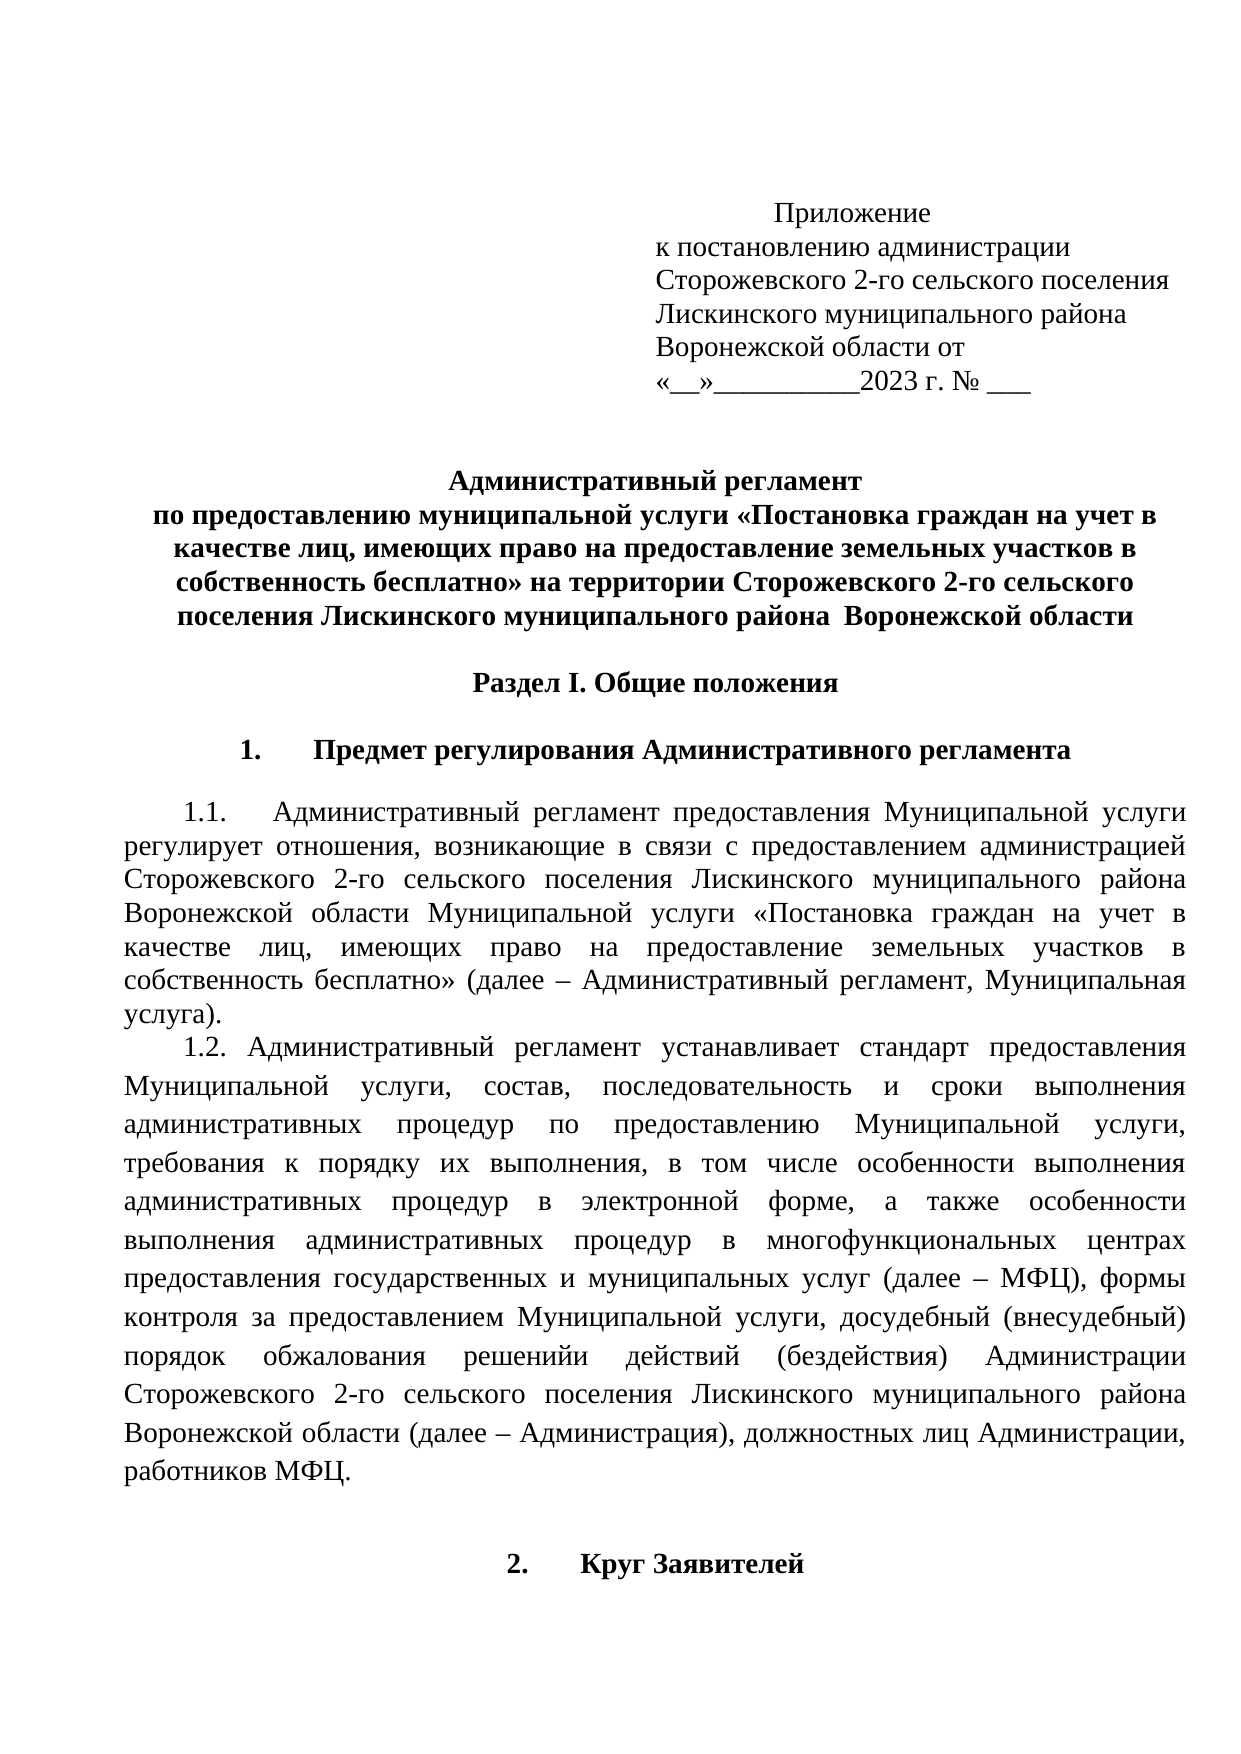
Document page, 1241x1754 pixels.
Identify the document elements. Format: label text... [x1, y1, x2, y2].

text Лискинского муниципального района Воронежской области от «__»__________2023 г. № ___ [655, 296, 1187, 396]
list Административный регламент предоставления Муниципальной услуги регулирует отношения, возникающие в связи с предоставлением администрацией Сторожевского 2-го сельского поселения Лискинского муниципального района Воронежской области Муниципальной услуги «Постановка граждан на учет в качестве лиц, имеющих право на предоставление земельных участков в собственность бесплатно» (далее – Административный регламент, Муниципальная услуга). [124, 794, 1187, 1029]
text Сторожевского 2-го сельского поселения [655, 262, 1187, 296]
list 1.2. Административный регламент устанавливает стандарт предоставления Муниципальной услуги, состав, последовательность и сроки выполнения административных процедур по предоставлению Муниципальной услуги, требования к порядку их выполнения, в том числе особенности выполнения административных процедур в электронной форме, а также особенности выполнения административных процедур в многофункциональных центрах предоставления государственных и муниципальных услуг (далее – МФЦ), формы контроля за предоставлением Муниципальной услуги, досудебный (внесудебный) порядок обжалования решенийи действий (бездействия) Администрации Сторожевского 2-го сельского поселения Лискинского муниципального района Воронежской области (далее – Администрация), должностных лиц Администрации, работников МФЦ. [124, 1029, 1187, 1487]
text к постановлению администрации [655, 229, 1187, 262]
text Раздел I. Общие положения [124, 665, 1187, 698]
text по предоставлению муниципальной услуги «Постановка граждан на учет в качестве лиц, имеющих право на предоставление земельных участков в собственность бесплатно» на территории Сторожевского 2-го сельского поселения Лискинского муниципального района Воронежской области [124, 497, 1187, 631]
text Административный регламент [124, 463, 1187, 497]
list Круг Заявителей [124, 1546, 1187, 1580]
text Приложение [773, 195, 1187, 229]
list Предмет регулирования Административного регламента [124, 732, 1187, 765]
